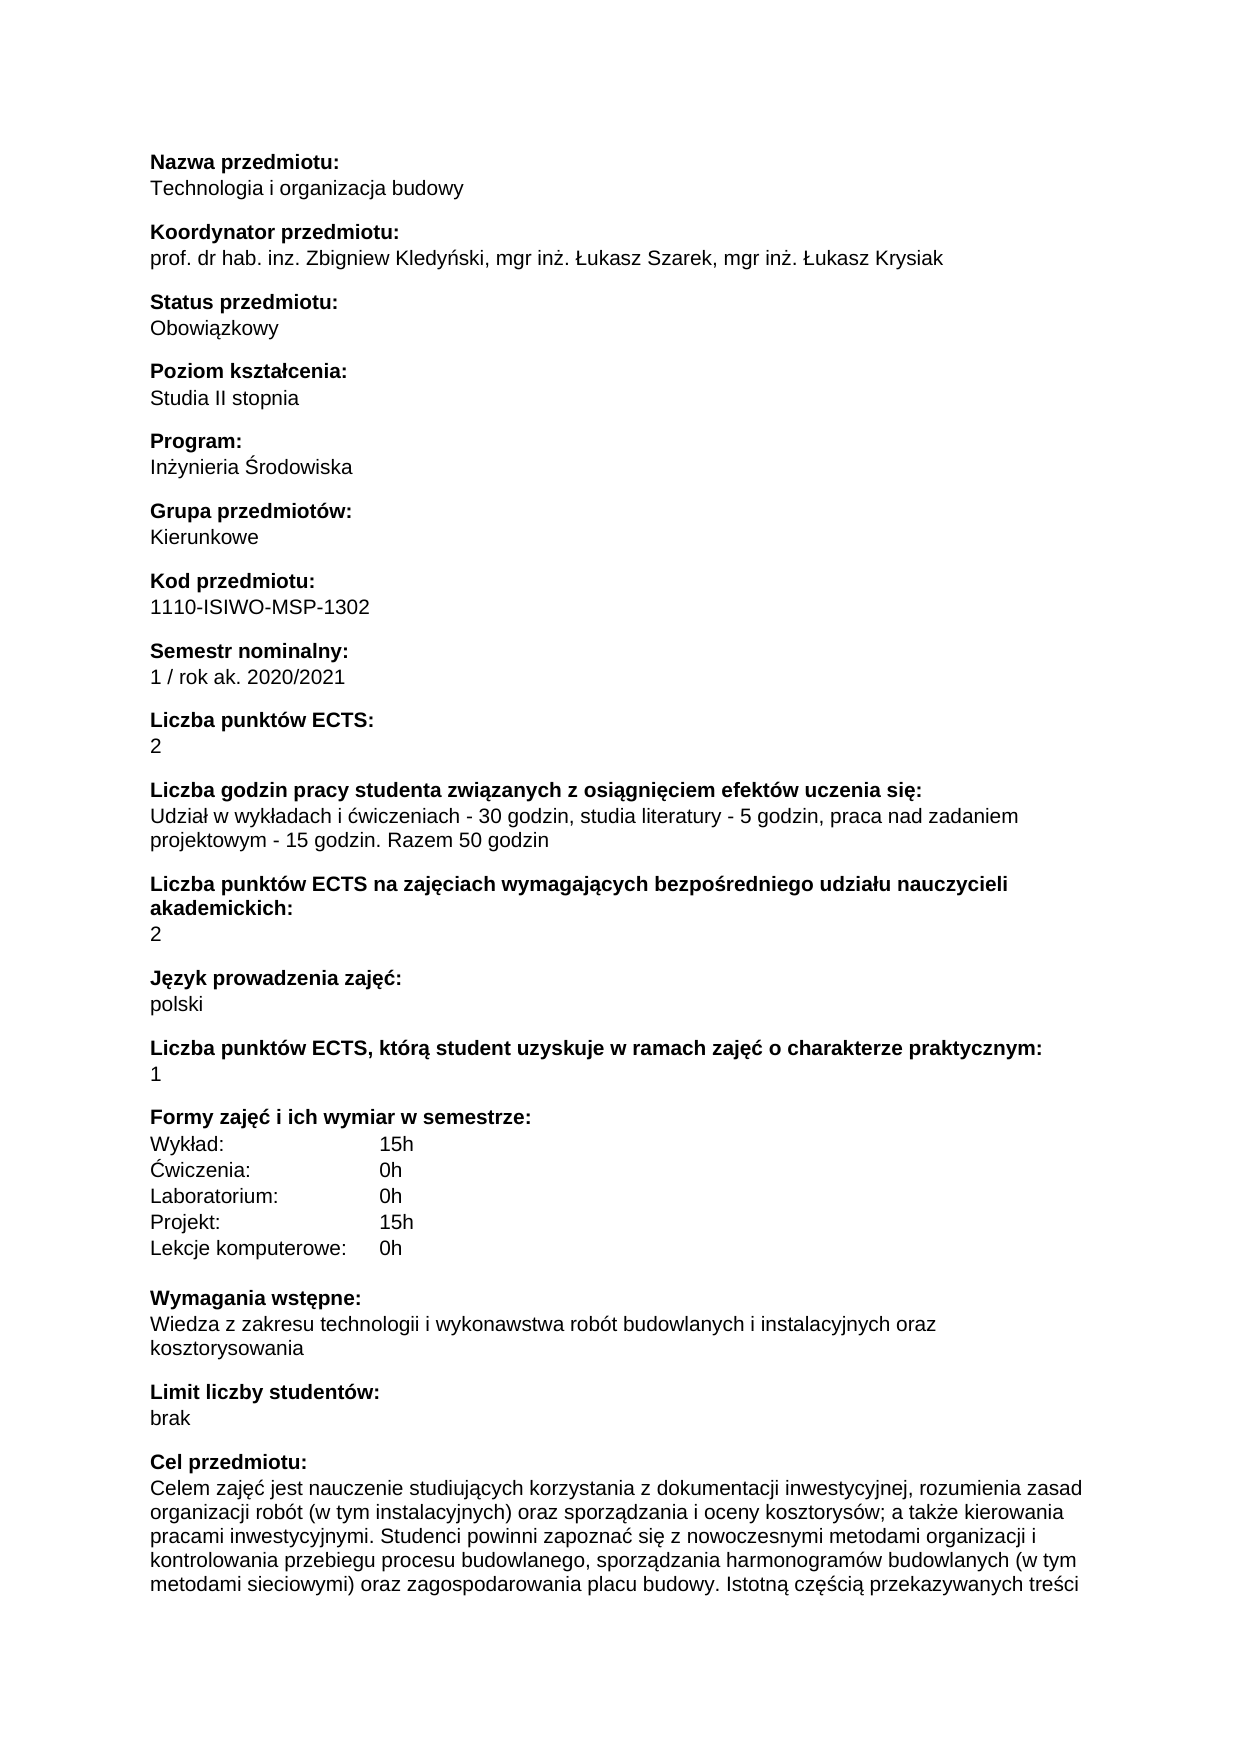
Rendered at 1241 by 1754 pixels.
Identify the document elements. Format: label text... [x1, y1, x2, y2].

text Grupa przedmiotów: [150, 499, 1090, 523]
text Limit liczby studentów: [150, 1380, 1090, 1404]
text 2 [150, 922, 1090, 946]
text Kod przedmiotu: [150, 569, 1090, 593]
table_cell Laboratorium: [140, 1184, 367, 1208]
text Liczba punktów ECTS na zajęciach wymagających bezpośredniego udziału nauczycieli akademickich: [150, 872, 1090, 920]
table_cell Ćwiczenia: [140, 1158, 367, 1182]
text Liczba punktów ECTS, którą student uzyskuje w ramach zajęć o charakterze praktycznym: [150, 1035, 1090, 1059]
text Nazwa przedmiotu: [150, 150, 1090, 174]
text 1 / rok ak. 2020/2021 [150, 664, 1090, 688]
text Poziom kształcenia: [150, 359, 1090, 383]
text Technologia i organizacja budowy [150, 176, 1090, 200]
text prof. dr hab. inz. Zbigniew Kledyński, mgr inż. Łukasz Szarek, mgr inż. Łukasz Krysiak [150, 246, 1090, 270]
table_cell 0h [369, 1182, 597, 1208]
text Koordynator przedmiotu: [150, 220, 1090, 244]
text brak [150, 1406, 1090, 1430]
table_cell 15h [369, 1208, 597, 1234]
text Kierunkowe [150, 525, 1090, 549]
text Formy zajęć i ich wymiar w semestrze: [150, 1105, 1090, 1129]
text Inżynieria Środowiska [150, 455, 1090, 479]
table_header Wykład: [140, 1132, 367, 1156]
text Status przedmiotu: [150, 289, 1090, 313]
text Program: [150, 429, 1090, 453]
text Studia II stopnia [150, 385, 1090, 409]
table_cell 0h [369, 1234, 597, 1260]
table_cell 0h [369, 1156, 597, 1182]
text polski [150, 992, 1090, 1016]
text Liczba godzin pracy studenta związanych z osiągnięciem efektów uczenia się: [150, 778, 1090, 802]
text Wymagania wstępne: [150, 1286, 1090, 1310]
text 2 [150, 734, 1090, 758]
text 1 [150, 1061, 1090, 1085]
text Liczba punktów ECTS: [150, 708, 1090, 732]
table_cell Lekcje komputerowe: [140, 1236, 367, 1260]
table_header 15h [369, 1132, 597, 1156]
text Udział w wykładach i ćwiczeniach - 30 godzin, studia literatury - 5 godzin, praca nad zadaniem projektowym - 15 godzin. Razem 50 godzin [150, 804, 1090, 852]
text Wiedza z zakresu technologii i wykonawstwa robót budowlanych i instalacyjnych oraz kosztorysowania [150, 1312, 1090, 1360]
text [150, 1476, 1090, 1595]
text 1110-ISIWO-MSP-1302 [150, 595, 1090, 619]
table_cell Projekt: [140, 1210, 367, 1234]
text Język prowadzenia zajęć: [150, 966, 1090, 989]
text Semestr nominalny: [150, 638, 1090, 662]
text Obowiązkowy [150, 316, 1090, 339]
text Cel przedmiotu: [150, 1449, 1090, 1473]
